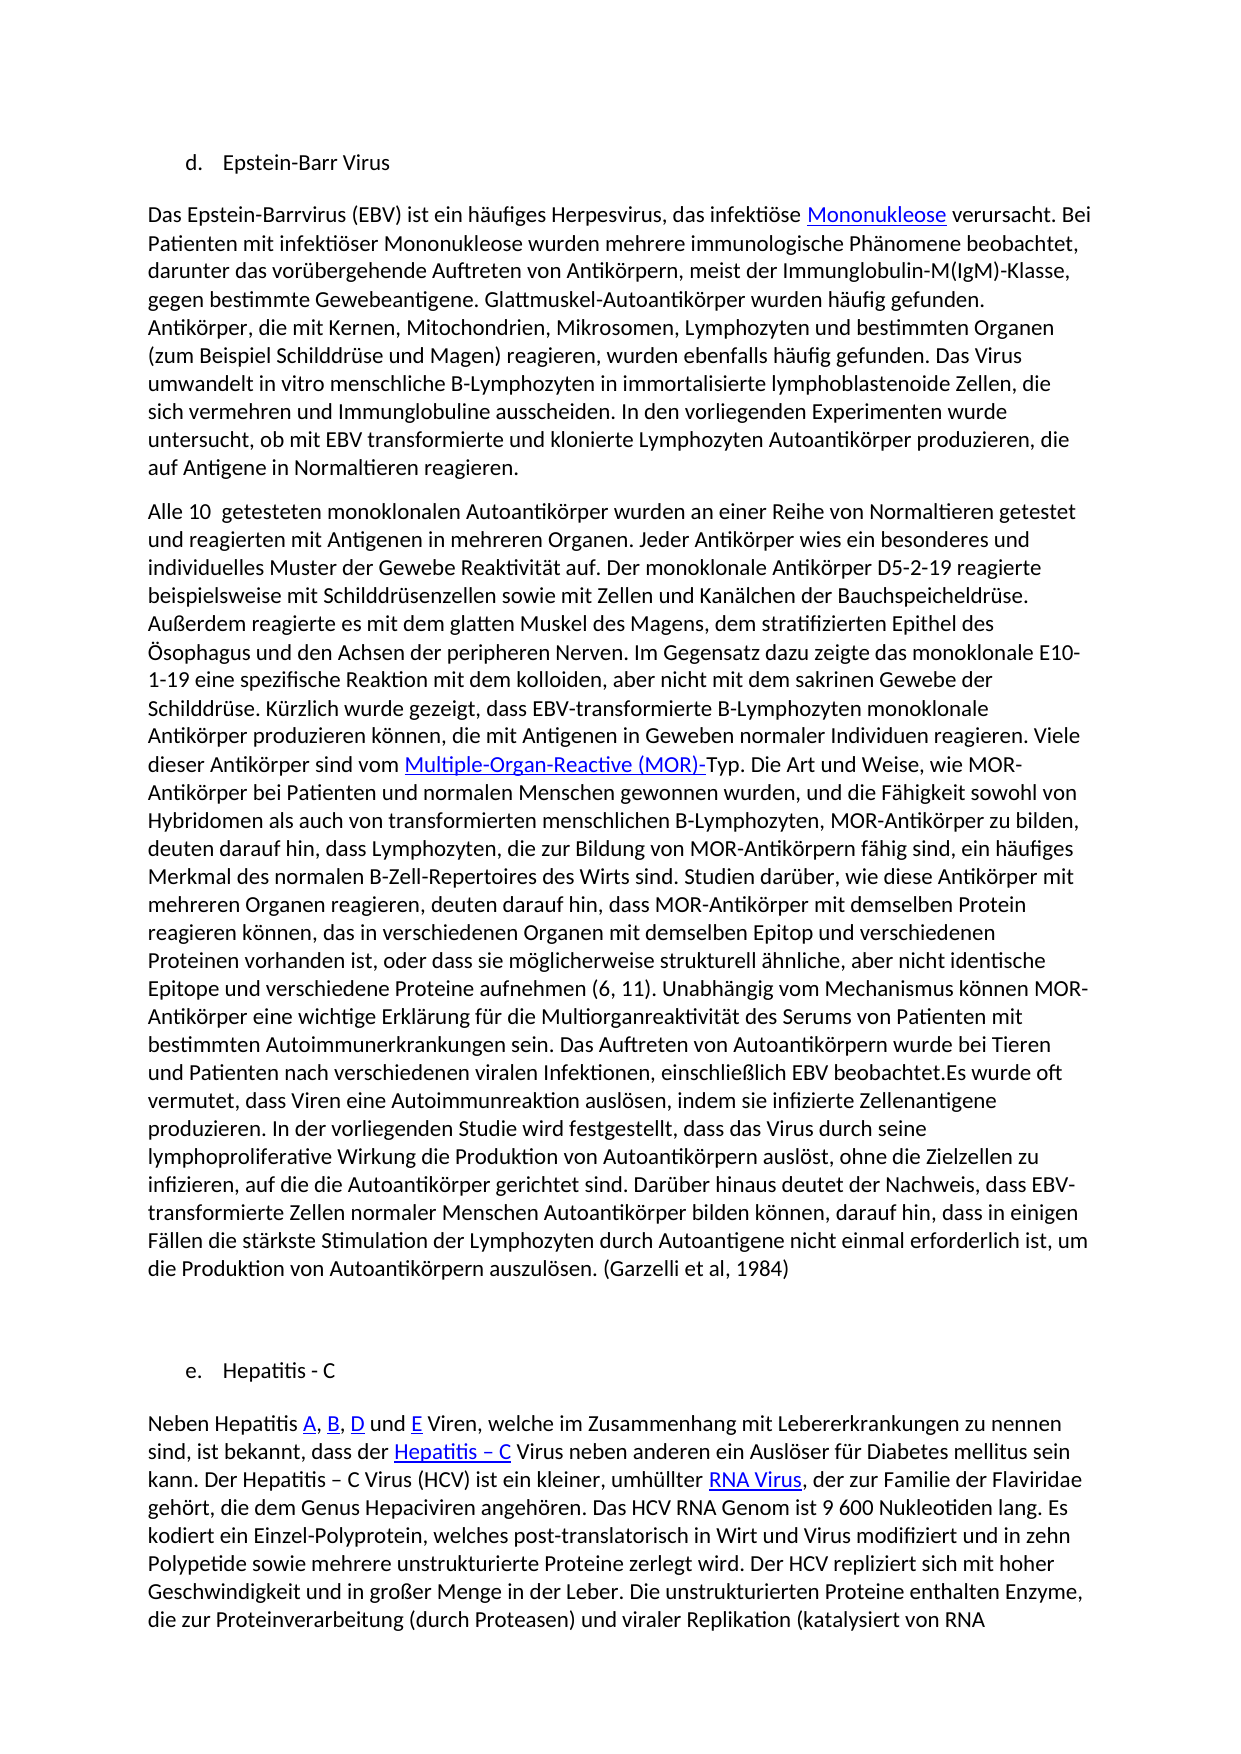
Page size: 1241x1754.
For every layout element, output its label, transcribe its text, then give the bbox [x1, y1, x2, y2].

subtitle Hepatitis - C [185, 1356, 1093, 1384]
text Alle 10 getesteten monoklonalen Autoantikörper wurden an einer Reihe von Normaltieren getestet und reagierten mit Antigenen in mehreren Organen. Jeder Antikörper wies ein besonderes und individuelles Muster der Gewebe Reaktivität auf. Der monoklonale Antikörper D5-2-19 reagierte beispielsweise mit Schilddrüsenzellen sowie mit Zellen und Kanälchen der Bauchspeicheldrüse. Außerdem reagierte es mit dem glatten Muskel des Magens, dem stratifizierten Epithel des Ösophagus und den Achsen der peripheren Nerven. Im Gegensatz dazu zeigte das monoklonale E10-1-19 eine spezifische Reaktion mit dem kolloiden, aber nicht mit dem sakrinen Gewebe der Schilddrüse. Kürzlich wurde gezeigt, dass EBV-transformierte B-Lymphozyten monoklonale Antikörper produzieren können, die mit Antigenen in Geweben normaler Individuen reagieren. Viele dieser Antikörper sind vom Multiple-Organ-Reactive (MOR)-Typ. Die Art und Weise, wie MOR-Antikörper bei Patienten und normalen Menschen gewonnen wurden, und die Fähigkeit sowohl von Hybridomen als auch von transformierten menschlichen B-Lymphozyten, MOR-Antikörper zu bilden, deuten darauf hin, dass Lymphozyten, die zur Bildung von MOR-Antikörpern fähig sind, ein häufiges Merkmal des normalen B-Zell-Repertoires des Wirts sind. Studien darüber, wie diese Antikörper mit mehreren Organen reagieren, deuten darauf hin, dass MOR-Antikörper mit demselben Protein reagieren können, das in verschiedenen Organen mit demselben Epitop und verschiedenen Proteinen vorhanden ist, oder dass sie möglicherweise strukturell ähnliche, aber nicht identische Epitope und verschiedene Proteine aufnehmen (6, 11). Unabhängig vom Mechanismus können MOR-Antikörper eine wichtige Erklärung für die Multiorganreaktivität des Serums von Patienten mit bestimmten Autoimmunerkrankungen sein. Das Auftreten von Autoantikörpern wurde bei Tieren und Patienten nach verschiedenen viralen Infektionen, einschließlich EBV beobachtet.Es wurde oft vermutet, dass Viren eine Autoimmunreaktion auslösen, indem sie infizierte Zellenantigene produzieren. In der vorliegenden Studie wird festgestellt, dass das Virus durch seine lymphoproliferative Wirkung die Produktion von Autoantikörpern auslöst, ohne die Zielzellen zu infizieren, auf die die Autoantikörper gerichtet sind. Darüber hinaus deutet der Nachweis, dass EBV-transformierte Zellen normaler Menschen Autoantikörper bilden können, darauf hin, dass in einigen Fällen die stärkste Stimulation der Lymphozyten durch Autoantigene nicht einmal erforderlich ist, um die Produktion von Autoantikörpern auszulösen. (Garzelli et al, 1984) [148, 497, 1093, 1282]
subtitle Epstein-Barr Virus [185, 148, 1093, 176]
text Das Epstein-Barrvirus (EBV) ist ein häufiges Herpesvirus, das infektiöse Mononukleose verursacht. Bei Patienten mit infektiöser Mononukleose wurden mehrere immunologische Phänomene beobachtet, darunter das vorübergehende Auftreten von Antikörpern, meist der Immunglobulin-M(IgM)-Klasse, gegen bestimmte Gewebeantigene. Glattmuskel-Autoantikörper wurden häufig gefunden. Antikörper, die mit Kernen, Mitochondrien, Mikrosomen, Lymphozyten und bestimmten Organen (zum Beispiel Schilddrüse und Magen) reagieren, wurden ebenfalls häufig gefunden. Das Virus umwandelt in vitro menschliche B-Lymphozyten in immortalisierte lymphoblastenoide Zellen, die sich vermehren und Immunglobuline ausscheiden. In den vorliegenden Experimenten wurde untersucht, ob mit EBV transformierte und klonierte Lymphozyten Autoantikörper produzieren, die auf Antigene in Normaltieren reagieren. [148, 201, 1093, 481]
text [148, 1409, 1093, 1633]
